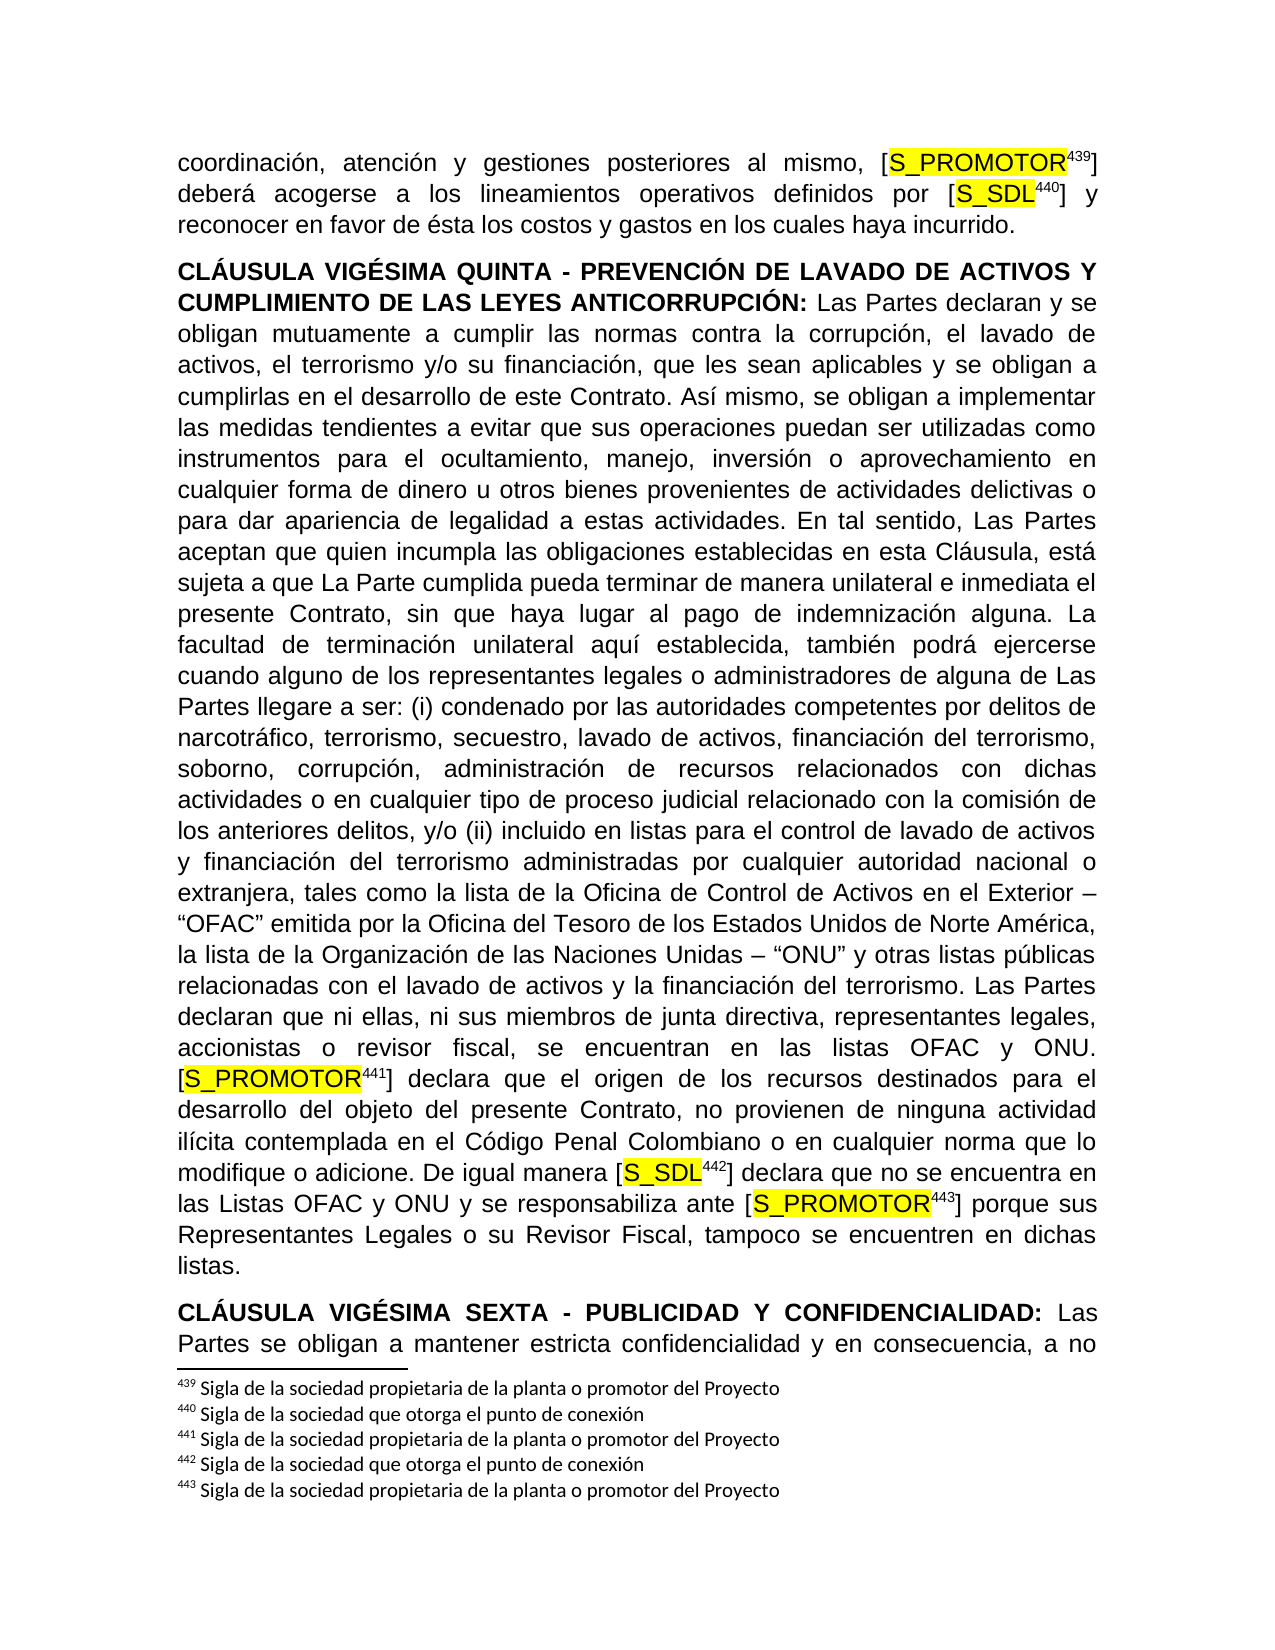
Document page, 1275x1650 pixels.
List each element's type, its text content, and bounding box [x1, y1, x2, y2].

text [177, 148, 1098, 238]
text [177, 1298, 1098, 1358]
text CLÁUSULA VIGÉSIMA QUINTA - PREVENCIÓN DE LAVADO DE ACTIVOS Y CUMPLIMIENTO DE LAS LEYES ANTICORRUPCIÓN: Las Partes declaran y se obligan mutuamente a cumplir las normas contra la corrupción, el lavado de activos, el terrorismo y/o su financiación, que les sean aplicables y se obligan a cumplirlas en el desarrollo de este Contrato. Así mismo, se obligan a implementar las medidas tendientes a evitar que sus operaciones puedan ser utilizadas como instrumentos para el ocultamiento, manejo, inversión o aprovechamiento en cualquier forma de dinero u otros bienes provenientes de actividades delictivas o para dar apariencia de legalidad a estas actividades. En tal sentido, Las Partes aceptan que quien incumpla las obligaciones establecidas en esta Cláusula, está sujeta a que La Parte cumplida pueda terminar de manera unilateral e inmediata el presente Contrato, sin que haya lugar al pago de indemnización alguna. La facultad de terminación unilateral aquí establecida, también podrá ejercerse cuando alguno de los representantes legales o administradores de alguna de Las Partes llegare a ser: (i) condenado por las autoridades competentes por delitos de narcotráfico, terrorismo, secuestro, lavado de activos, financiación del terrorismo, soborno, corrupción, administración de recursos relacionados con dichas actividades o en cualquier tipo de proceso judicial relacionado con la comisión de los anteriores delitos, y/o (ii) incluido en listas para el control de lavado de activos y financiación del terrorismo administradas por cualquier autoridad nacional o extranjera, tales como la lista de la Oficina de Control de Activos en el Exterior – “OFAC” emitida por la Oficina del Tesoro de los Estados Unidos de Norte América, la lista de la Organización de las Naciones Unidas – “ONU” y otras listas públicas relacionadas con el lavado de activos y la financiación del terrorismo. Las Partes declaran que ni ellas, ni sus miembros de junta directiva, representantes legales, accionistas o revisor fiscal, se encuentran en las listas OFAC y ONU. [S_PROMOTOR] declara que el origen de los recursos destinados para el desarrollo del objeto del presente Contrato, no provienen de ninguna actividad ilícita contemplada en el Código Penal Colombiano o en cualquier norma que lo modifique o adicione. De igual manera [S_SDL] declara que no se encuentra en las Listas OFAC y ONU y se responsabiliza ante [S_PROMOTOR] porque sus Representantes Legales o su Revisor Fiscal, tampoco se encuentren en dichas listas. [177, 257, 1098, 1279]
